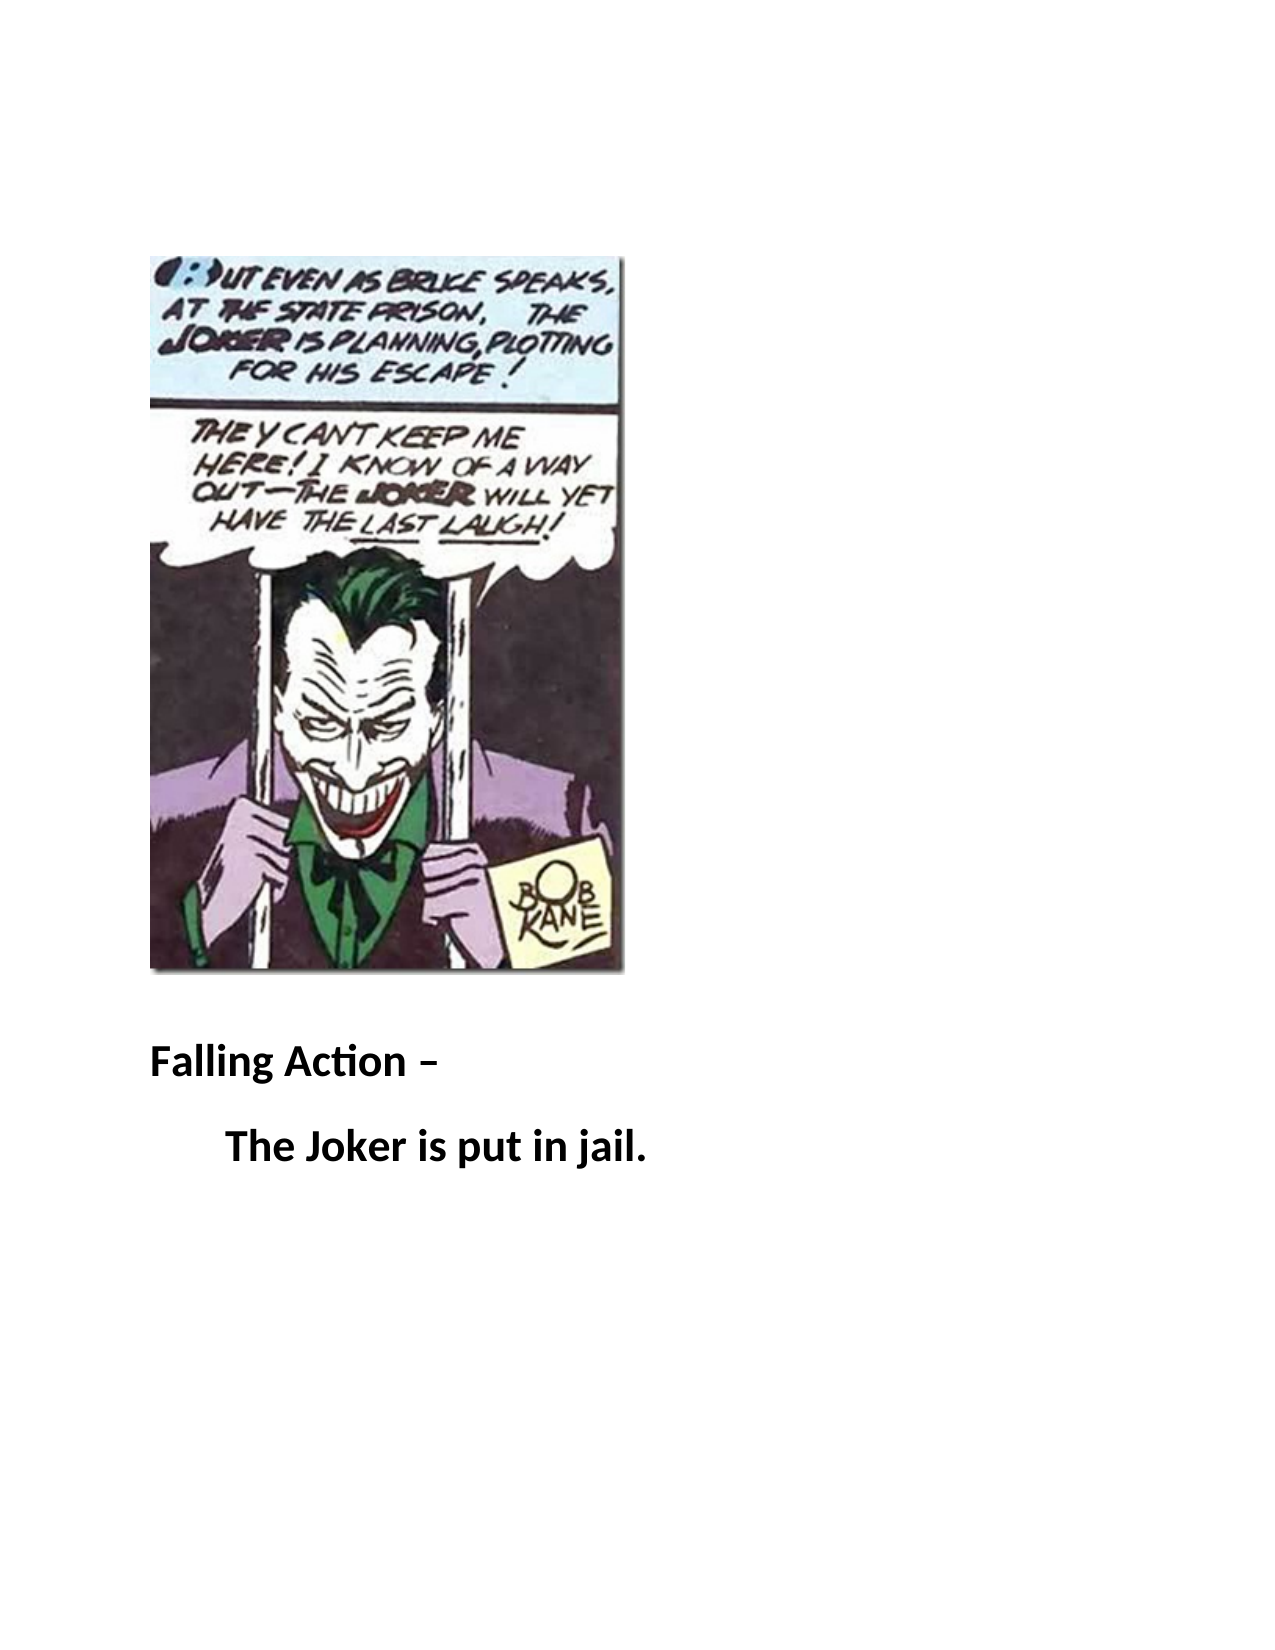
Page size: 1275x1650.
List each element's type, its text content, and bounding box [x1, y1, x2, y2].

text The Joker is put in jail. [150, 1117, 1125, 1173]
picture [150, 256, 625, 975]
text Falling Action – [150, 1032, 1125, 1088]
